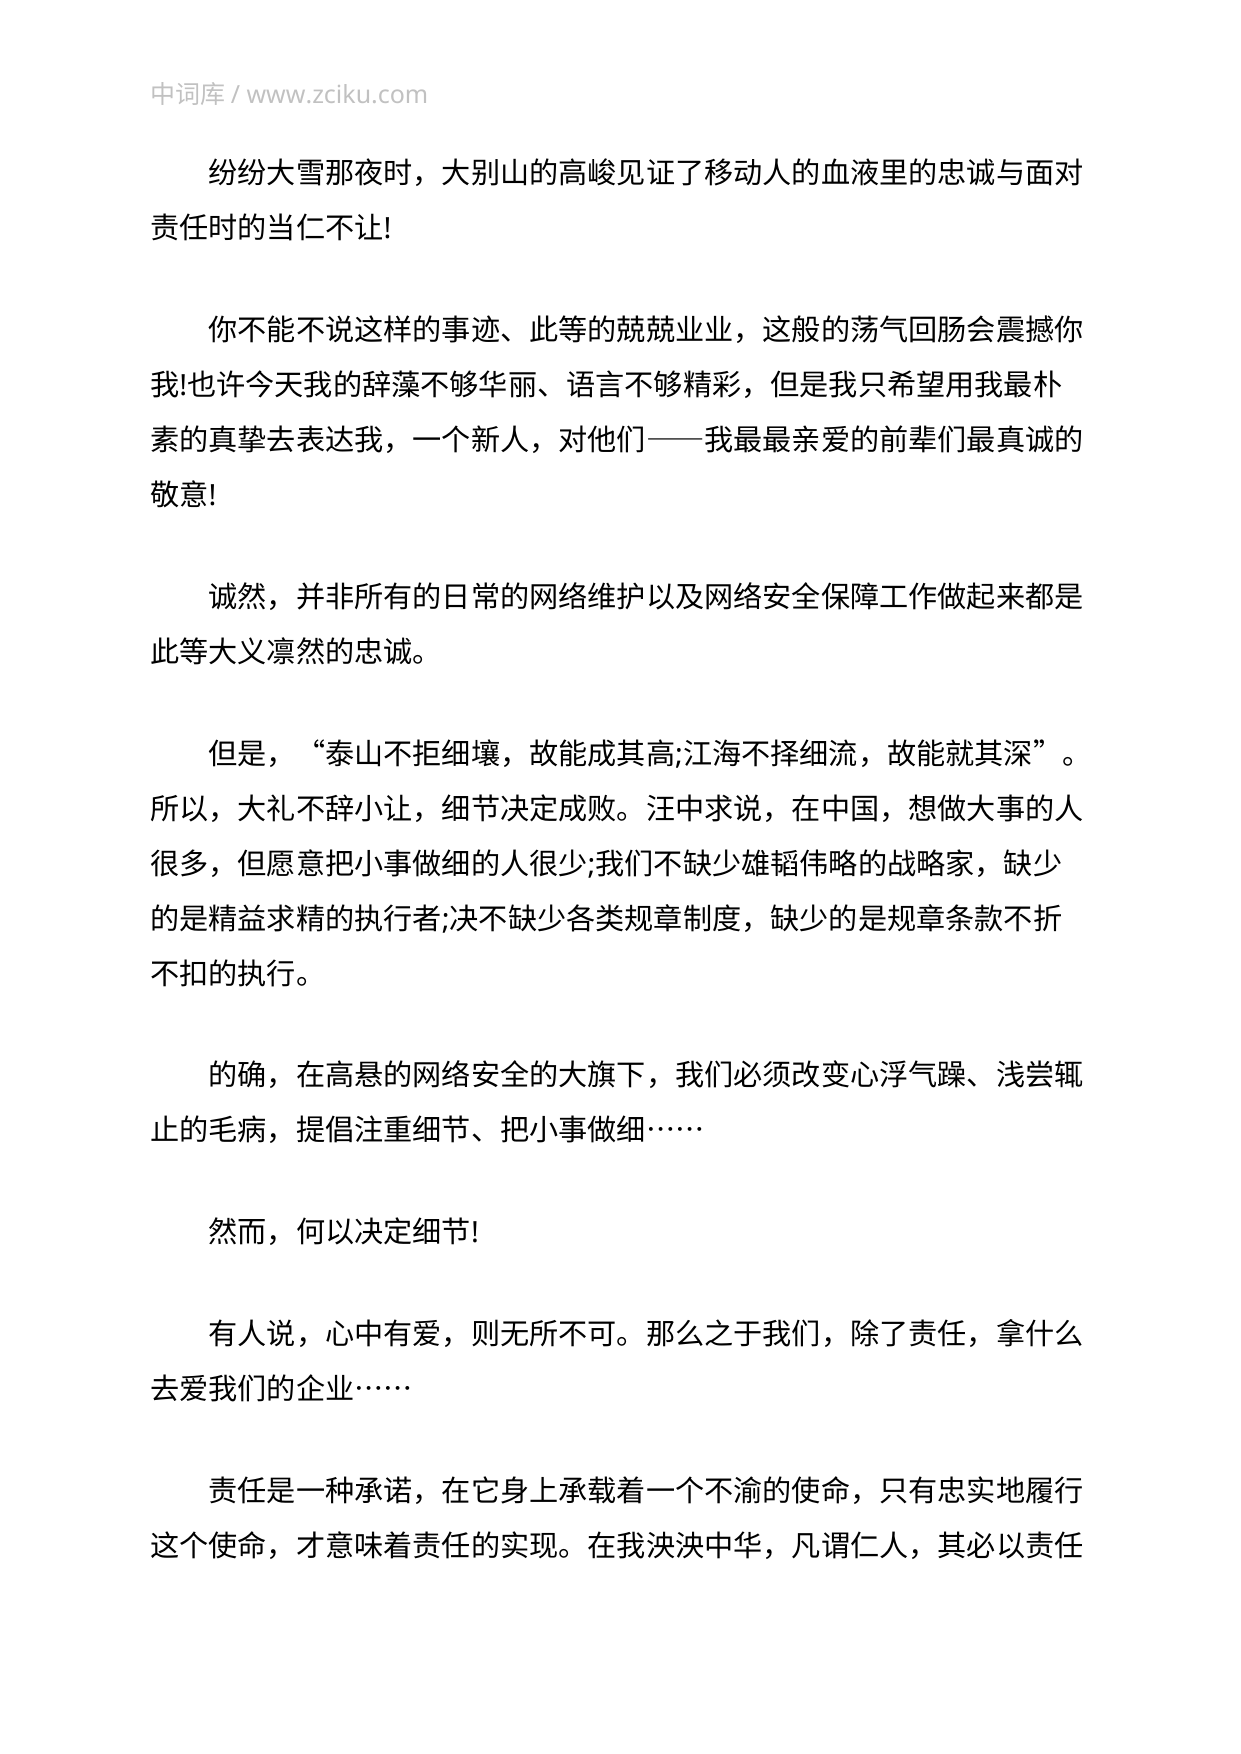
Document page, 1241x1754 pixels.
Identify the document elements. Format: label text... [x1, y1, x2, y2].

text 有人说，心中有爱，则无所不可。那么之于我们，除了责任，拿什么去爱我们的企业…… [150, 1311, 1090, 1408]
text 然而，何以决定细节! [150, 1209, 1090, 1251]
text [150, 1467, 1090, 1564]
text 诚然，并非所有的日常的网络维护以及网络安全保障工作做起来都是此等大义凛然的忠诚。 [150, 574, 1090, 671]
text 的确，在高悬的网络安全的大旗下，我们必须改变心浮气躁、浅尝辄止的毛病，提倡注重细节、把小事做细…… [150, 1052, 1090, 1149]
text 你不能不说这样的事迹、此等的兢兢业业，这般的荡气回肠会震撼你我!也许今天我的辞藻不够华丽、语言不够精彩，但是我只希望用我最朴素的真挚去表达我，一个新人，对他们——我最最亲爱的前辈们最真诚的敬意! [150, 307, 1090, 514]
text 纷纷大雪那夜时，大别山的高峻见证了移动人的血液里的忠诚与面对责任时的当仁不让! [150, 150, 1090, 247]
text 但是，“泰山不拒细壤，故能成其高;江海不择细流，故能就其深”。所以，大礼不辞小让，细节决定成败。汪中求说，在中国，想做大事的人很多，但愿意把小事做细的人很少;我们不缺少雄韬伟略的战略家，缺少的是精益求精的执行者;决不缺少各类规章制度，缺少的是规章条款不折不扣的执行。 [150, 730, 1090, 992]
